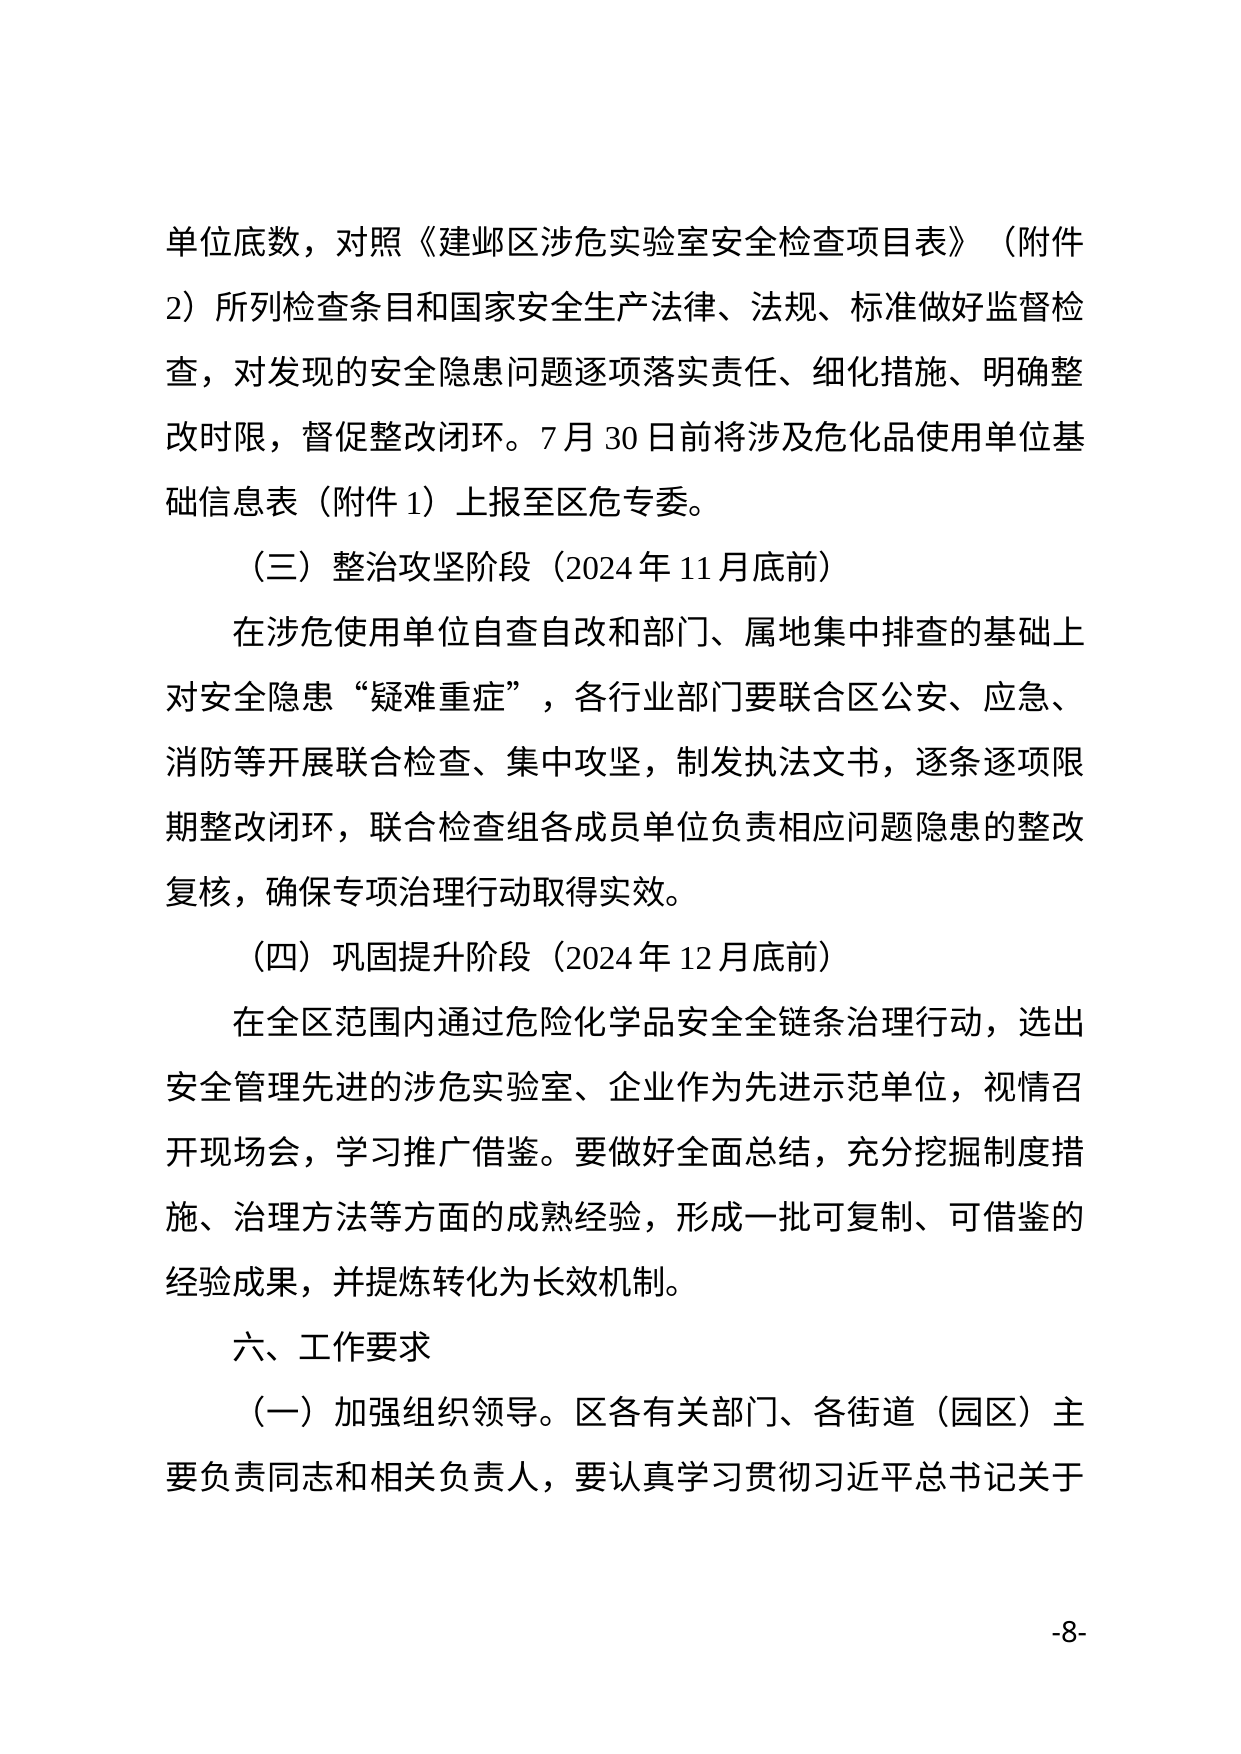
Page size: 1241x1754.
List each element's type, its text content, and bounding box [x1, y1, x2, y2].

list 整治攻坚阶段（2024年11月底前） [165, 533, 1087, 598]
list 巩固提升阶段（2024年12月底前） [165, 923, 1087, 988]
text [165, 208, 1087, 533]
list 在全区范围内通过危险化学品安全全链条治理行动，选出安全管理先进的涉危实验室、企业作为先进示范单位，视情召开现场会，学习推广借鉴。要做好全面总结，充分挖掘制度措施、治理方法等方面的成熟经验，形成一批可复制、可借鉴的经验成果，并提炼转化为长效机制。 [165, 988, 1087, 1313]
text 六、工作要求 [165, 1313, 1087, 1378]
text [165, 1378, 1087, 1508]
list 在涉危使用单位自查自改和部门、属地集中排查的基础上，对安全隐患“疑难重症”，各行业部门要联合区公安、应急、消防等开展联合检查、集中攻坚，制发执法文书，逐条逐项限期整改闭环，联合检查组各成员单位负责相应问题隐患的整改复核，确保专项治理行动取得实效。 [165, 598, 1087, 923]
